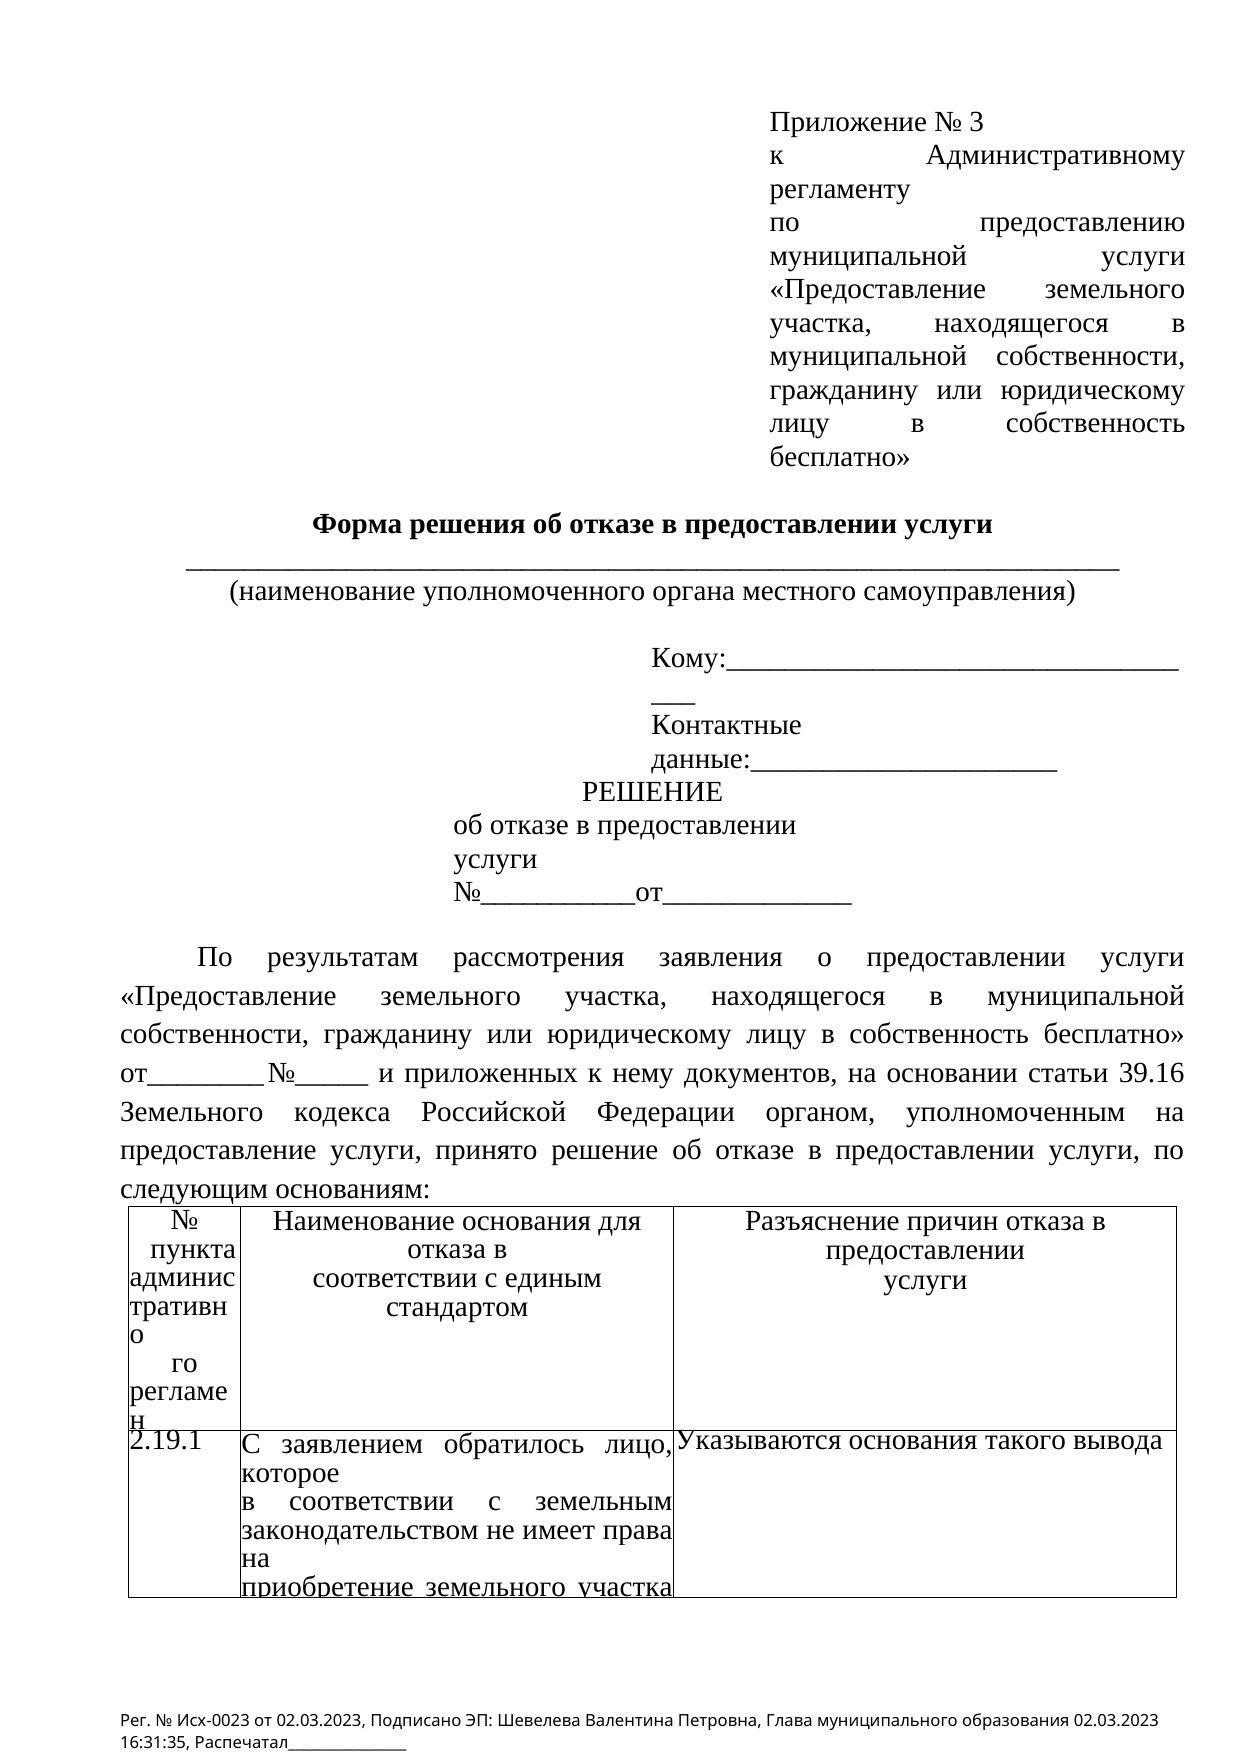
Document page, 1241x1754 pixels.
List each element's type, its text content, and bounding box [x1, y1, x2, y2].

text к Административному регламенту по предоставлению муниципальной услуги «Предоставление земельного участка, находящегося в муниципальной собственности, гражданину или юридическому лицу в собственность бесплатно» [769, 137, 1185, 473]
text Контактные данные:_____________________ [651, 707, 1185, 774]
table_header Разъяснение причин отказа в предоставлении услуги [674, 1207, 1176, 1430]
table_cell С заявлением обратилось лицо, которое в соответствии с земельным законодательством не имеет права на приобретение земельного участка без проведения торгов [241, 1431, 673, 1597]
table_cell 2.19.1 [129, 1431, 240, 1597]
text Приложение № 3 [769, 104, 1185, 137]
text ________________________________________________________________ (наименование уполномоченного органа местного самоуправления) [120, 540, 1185, 607]
text РЕШЕНИЕ [120, 774, 1185, 808]
table_header № пункта админис тративно го регламен та [129, 1207, 240, 1430]
text Кому:__________________________________ [651, 640, 1185, 707]
text об отказе в предоставлении услуги № от [453, 808, 873, 909]
table_header Наименование основания для отказа в соответствии с единым стандартом [241, 1207, 673, 1430]
text Форма решения об отказе в предоставлении услуги [120, 506, 1185, 540]
text По результатам рассмотрения заявления о предоставлении услуги «Предоставление земельного участка, находящегося в муниципальной собственности, гражданину или юридическому лицу в собственность бесплатно» от________ №_____ и приложенных к нему документов, на основании статьи 39.16 Земельного кодекса Российской Федерации органом, уполномоченным на предоставление услуги, принято решение об отказе в предоставлении услуги, по следующим основаниям: [120, 936, 1185, 1206]
table_cell Указываются основания такого вывода [674, 1431, 1176, 1597]
